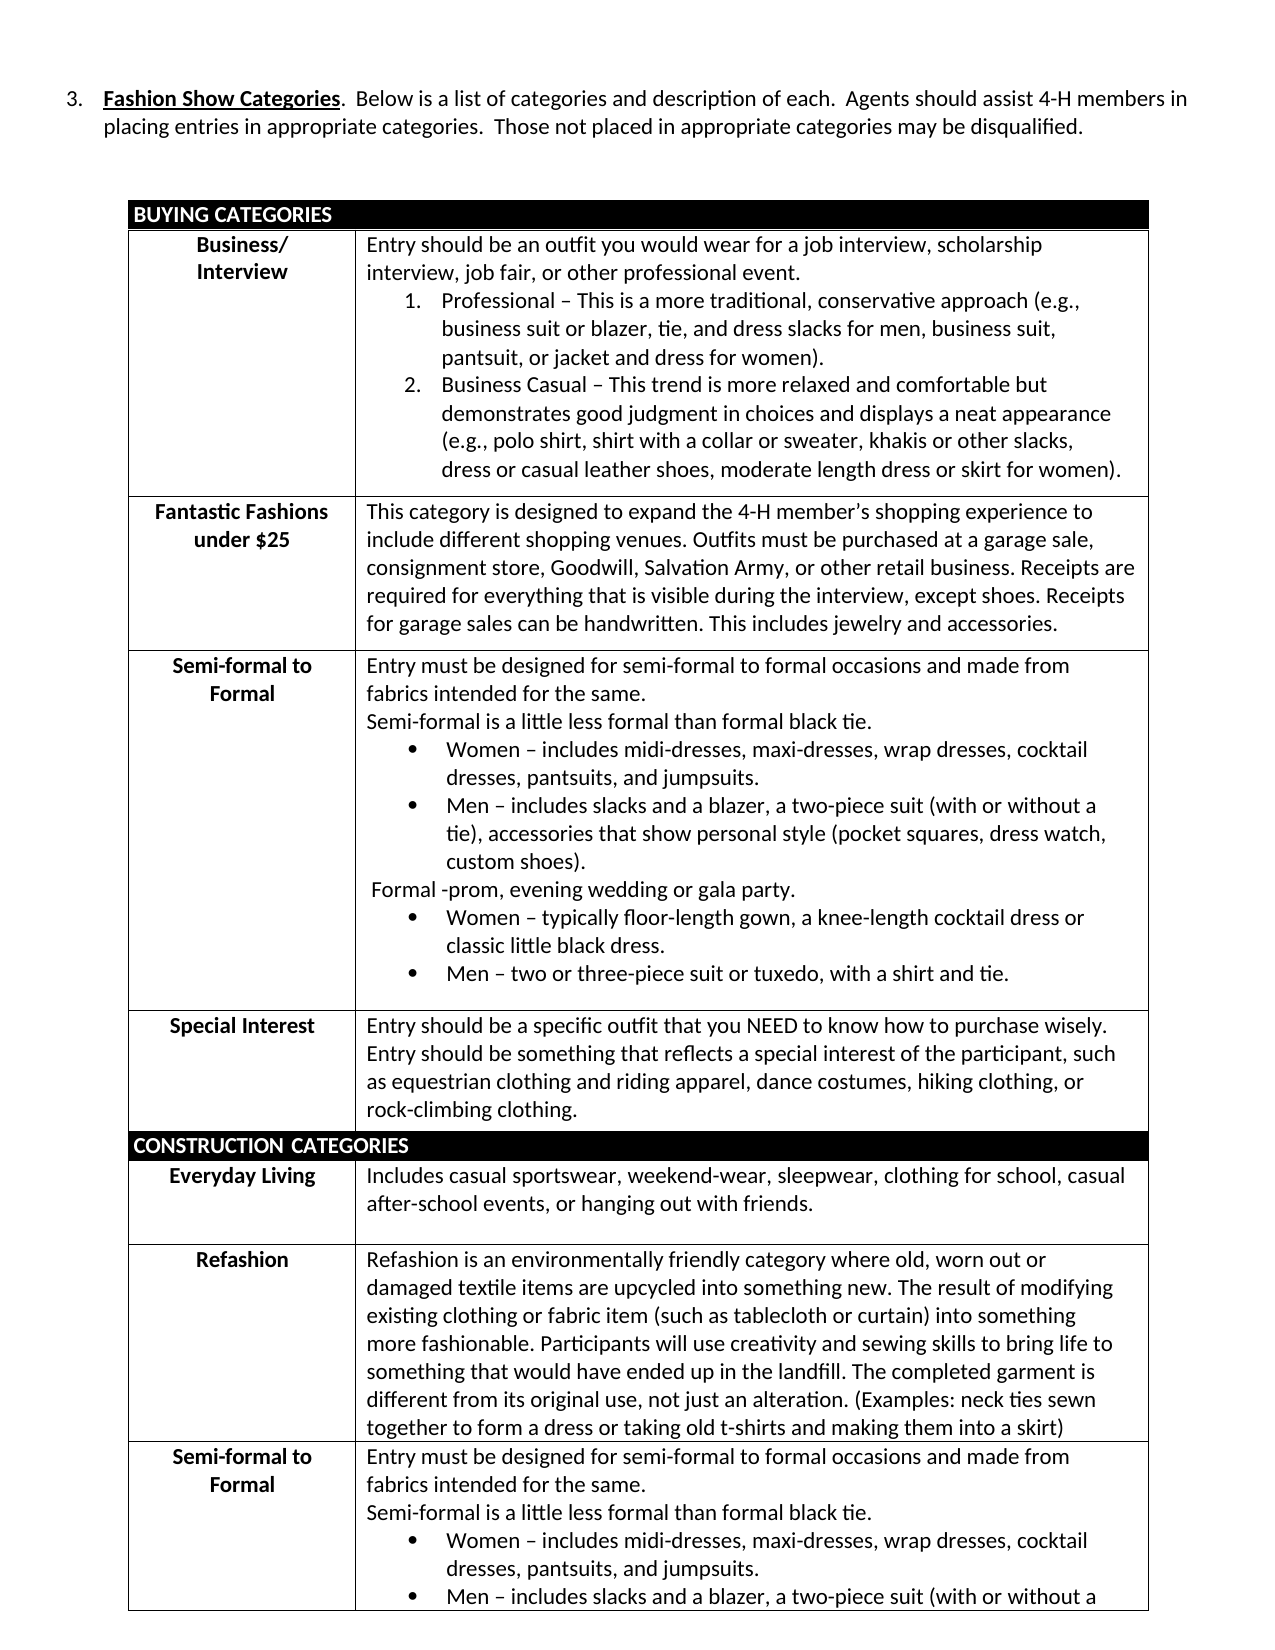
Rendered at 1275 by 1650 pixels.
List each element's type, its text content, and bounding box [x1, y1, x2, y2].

table_cell Special Interest [129, 1011, 355, 1131]
table_cell Refashion [129, 1245, 355, 1441]
table_cell Business/ Interview [129, 231, 355, 496]
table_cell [356, 1442, 1148, 1610]
table_cell Refashion is an environmentally friendly category where old, worn out or damaged textile items are upcycled into something new. The result of modifying existing clothing or fabric item (such as tablecloth or curtain) into something more fashionable. Participants will use creativity and sewing skills to bring life to something that would have ended up in the landfill. The completed garment is different from its original use, not just an alteration. (Examples: neck ties sewn together to form a dress or taking old t-shirts and making them into a skirt) [356, 1245, 1148, 1441]
table_cell Entry should be an outfit you would wear for a job interview, scholarship interview, job fair, or other professional event. Professional – This is a more traditional, conservative approach (e.g., business suit or blazer, tie, and dress slacks for men, business suit, pantsuit, or jacket and dress for women). Business Casual – This trend is more relaxed and comfortable but demonstrates good judgment in choices and displays a neat appearance (e.g., polo shirt, shirt with a collar or sweater, khakis or other slacks, dress or casual leather shoes, moderate length dress or skirt for women). [356, 231, 1148, 496]
table_cell Everyday Living [129, 1161, 355, 1244]
table_cell Semi-formal to Formal [129, 651, 355, 1010]
list Fashion Show Categories. Below is a list of categories and description of each. Agents should assist 4-H members in placing entries in appropriate categories. Those not placed in appropriate categories may be disqualified. [66, 84, 1190, 140]
table_cell Fantastic Fashions under $25 [129, 497, 355, 650]
table_cell Includes casual sportswear, weekend-wear, sleepwear, clothing for school, casual after-school events, or hanging out with friends. [356, 1161, 1148, 1244]
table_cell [129, 1442, 355, 1610]
table_cell This category is designed to expand the 4-H member’s shopping experience to include different shopping venues. Outfits must be purchased at a garage sale, consignment store, Goodwill, Salvation Army, or other retail business. Receipts are required for everything that is visible during the interview, except shoes. Receipts for garage sales can be handwritten. This includes jewelry and accessories. [356, 497, 1148, 650]
table_cell Entry should be a specific outfit that you NEED to know how to purchase wisely. Entry should be something that reflects a special interest of the participant, such as equestrian clothing and riding apparel, dance costumes, hiking clothing, or rock-climbing clothing. [356, 1011, 1148, 1131]
table_cell CONSTRUCTION CATEGORIES [128, 1132, 1149, 1160]
table_header BUYING CATEGORIES [128, 200, 1149, 229]
